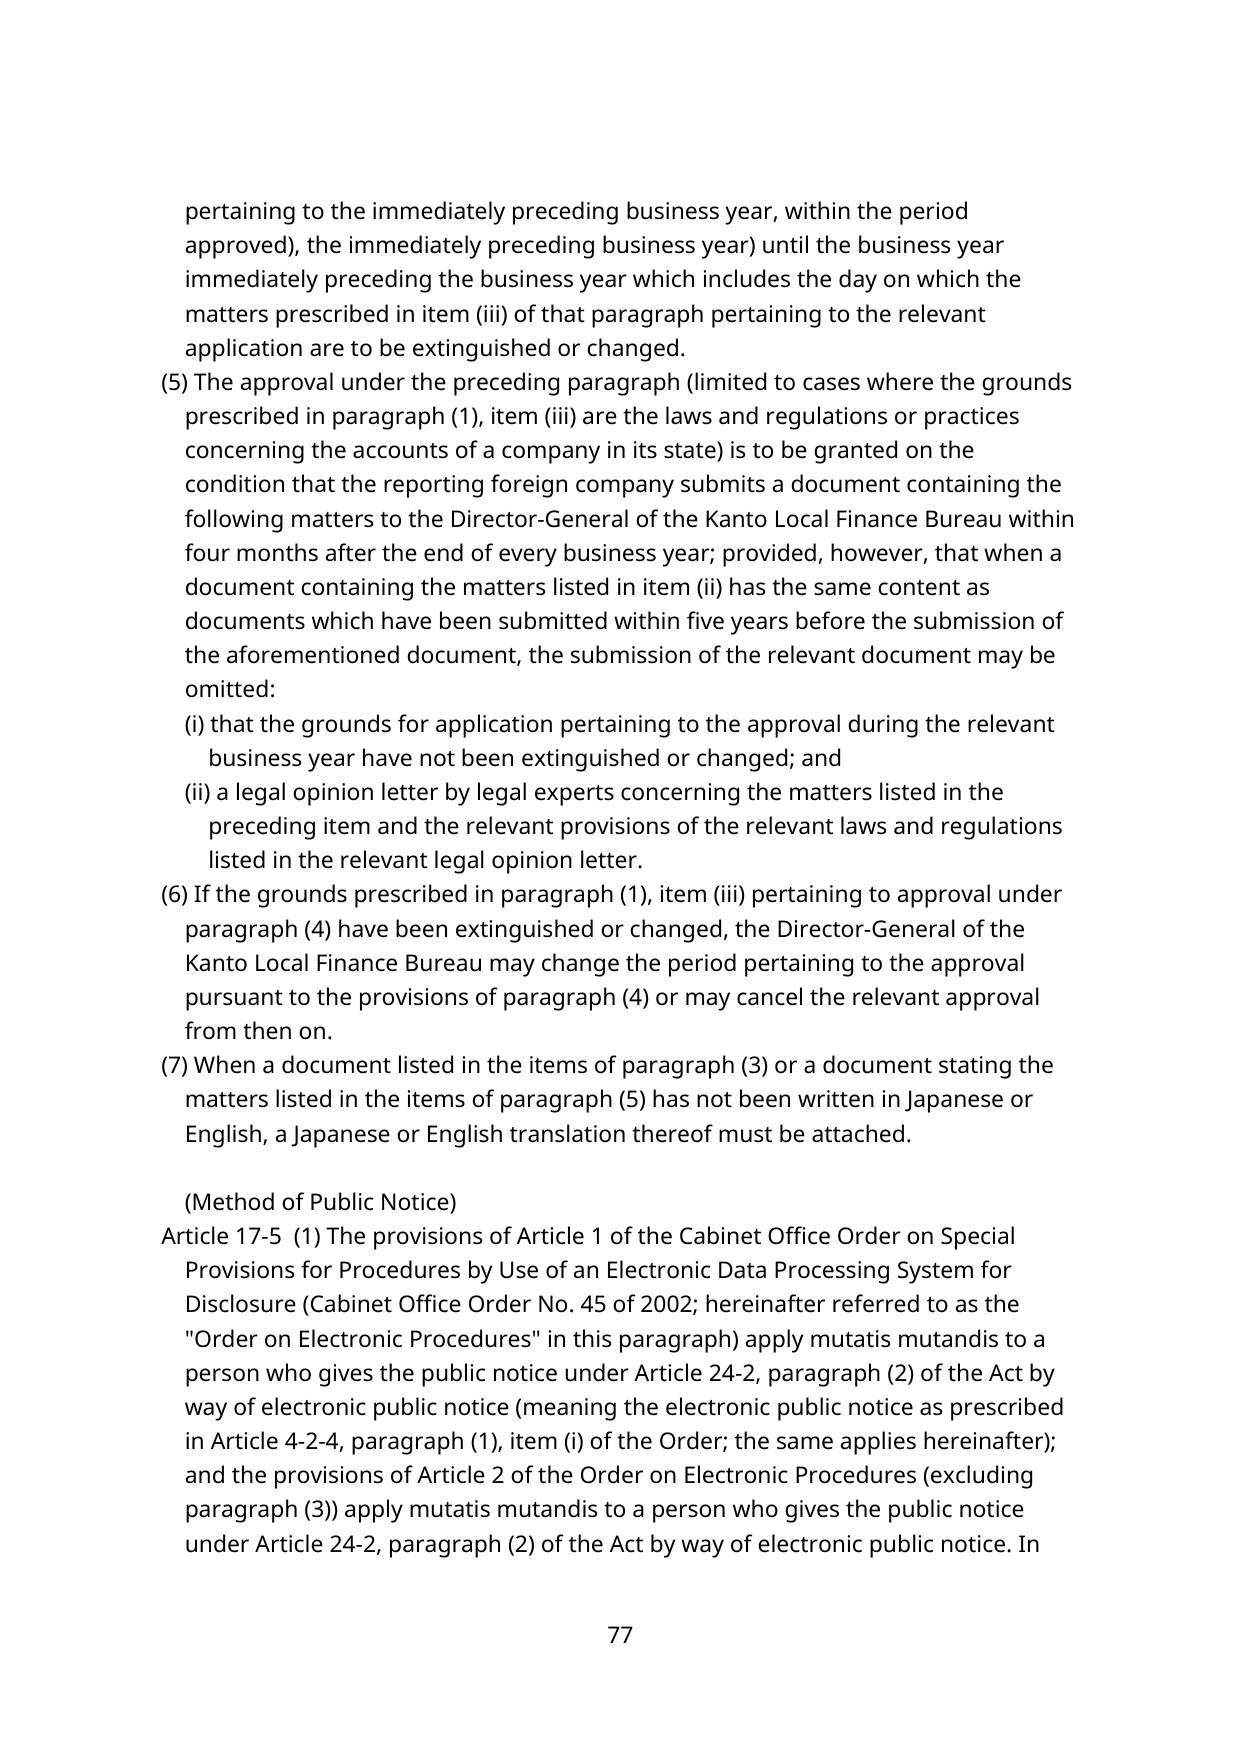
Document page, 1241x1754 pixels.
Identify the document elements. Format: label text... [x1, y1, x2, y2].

text (6) If the grounds prescribed in paragraph (1), item (iii) pertaining to approval under paragraph (4) have been extinguished or changed, the Director-General of the Kanto Local Finance Bureau may change the period pertaining to the approval pursuant to the provisions of paragraph (4) or may cancel the relevant approval from then on. [161, 877, 1079, 1048]
text (Method of Public Notice) [184, 1184, 1079, 1219]
text (5) The approval under the preceding paragraph (limited to cases where the grounds prescribed in paragraph (1), item (iii) are the laws and regulations or practices concerning the accounts of a company in its state) is to be granted on the condition that the reporting foreign company submits a document containing the following matters to the Director-General of the Kanto Local Finance Bureau within four months after the end of every business year; provided, however, that when a document containing the matters listed in item (ii) has the same content as documents which have been submitted within five years before the submission of the aforementioned document, the submission of the relevant document may be omitted: [161, 364, 1079, 706]
text (7) When a document listed in the items of paragraph (3) or a document stating the matters listed in the items of paragraph (5) has not been written in Japanese or English, a Japanese or English translation thereof must be attached. [161, 1048, 1079, 1150]
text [161, 1219, 1079, 1560]
text (ii) a legal opinion letter by legal experts concerning the matters listed in the preceding item and the relevant provisions of the relevant laws and regulations listed in the relevant legal opinion letter. [184, 774, 1079, 877]
text (i) that the grounds for application pertaining to the approval during the relevant business year have not been extinguished or changed; and [184, 706, 1079, 774]
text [161, 194, 1079, 364]
